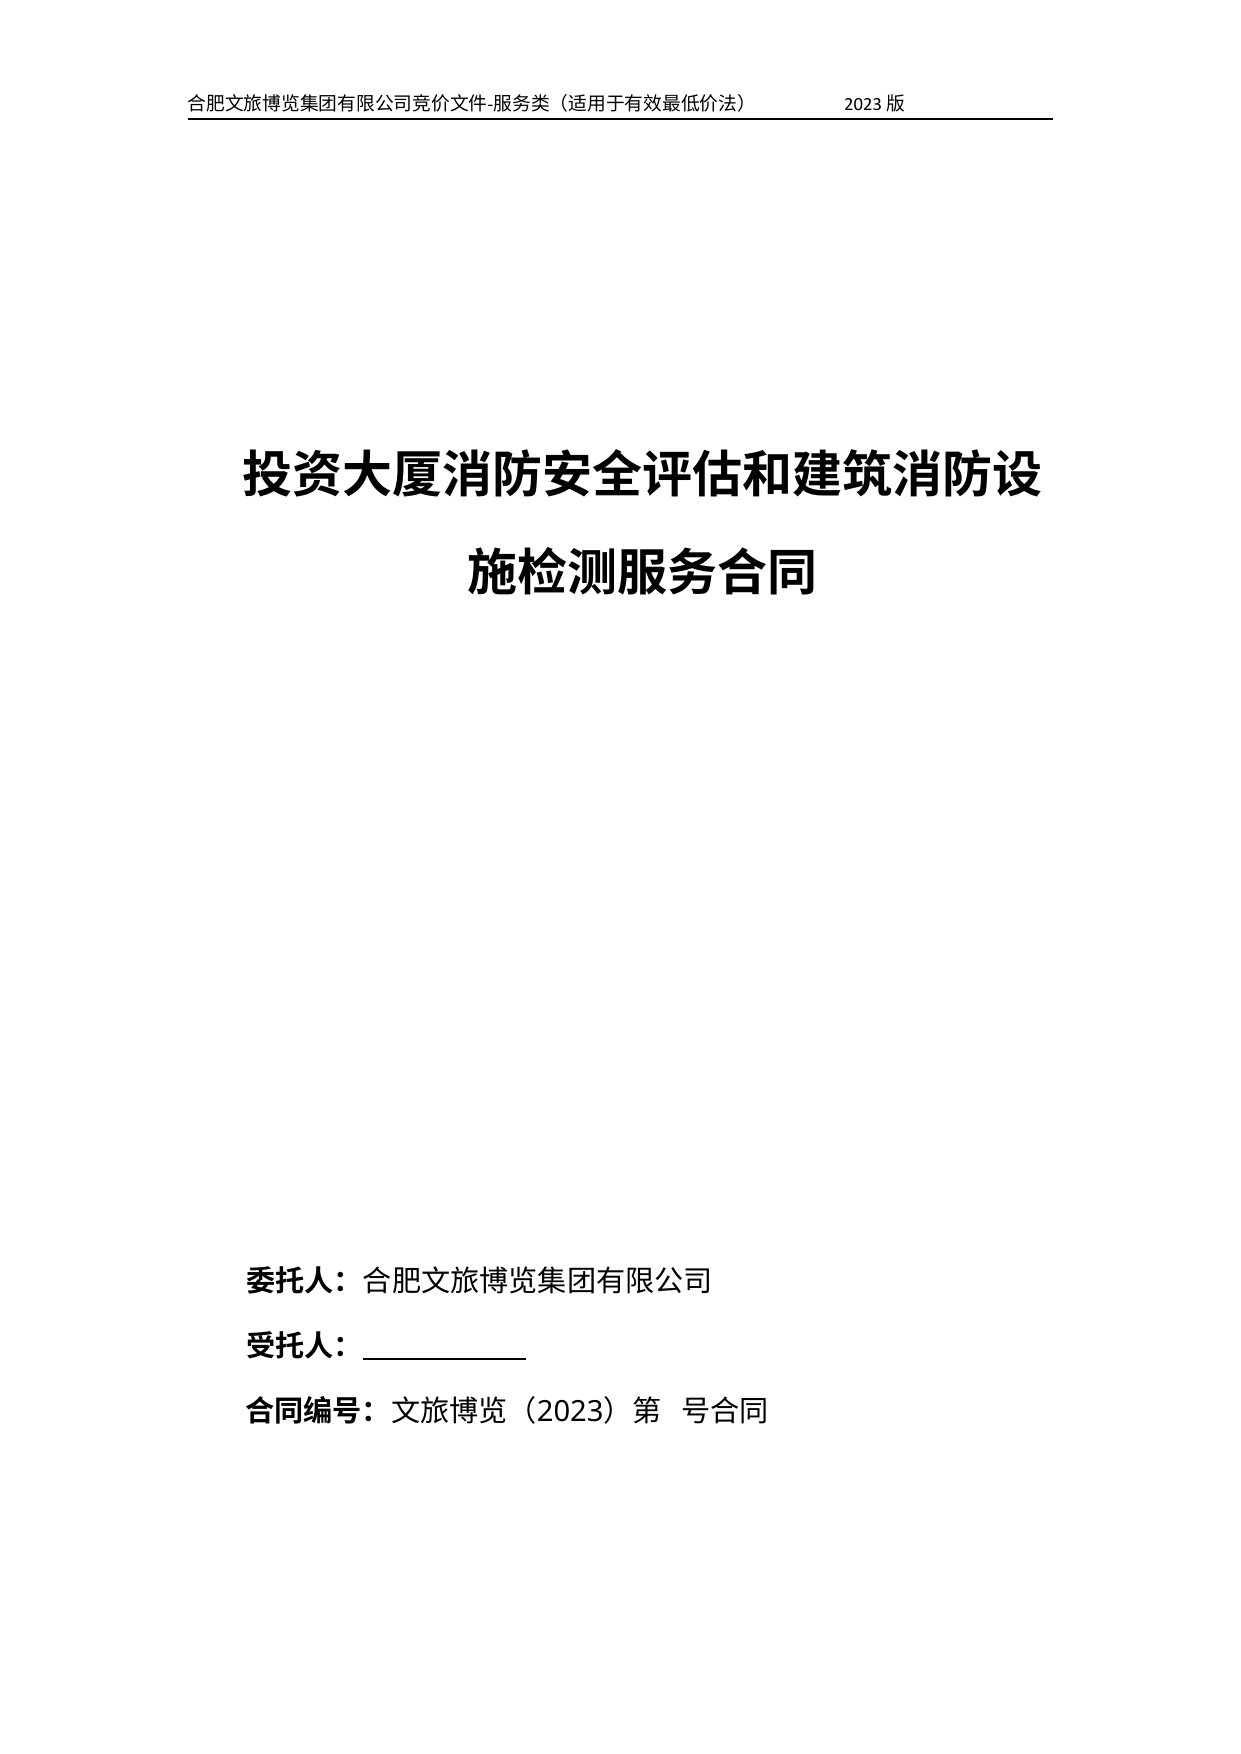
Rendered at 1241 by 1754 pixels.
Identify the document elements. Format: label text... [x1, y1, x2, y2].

text 委托人：合肥文旅博览集团有限公司 [187, 1246, 1053, 1311]
text 合同编号：文旅博览（2023）第 号合同 [187, 1376, 1053, 1441]
text 投资大厦消防安全评估和建筑消防设施检测服务合同 [231, 422, 1053, 617]
text 受托人： [187, 1311, 1053, 1376]
